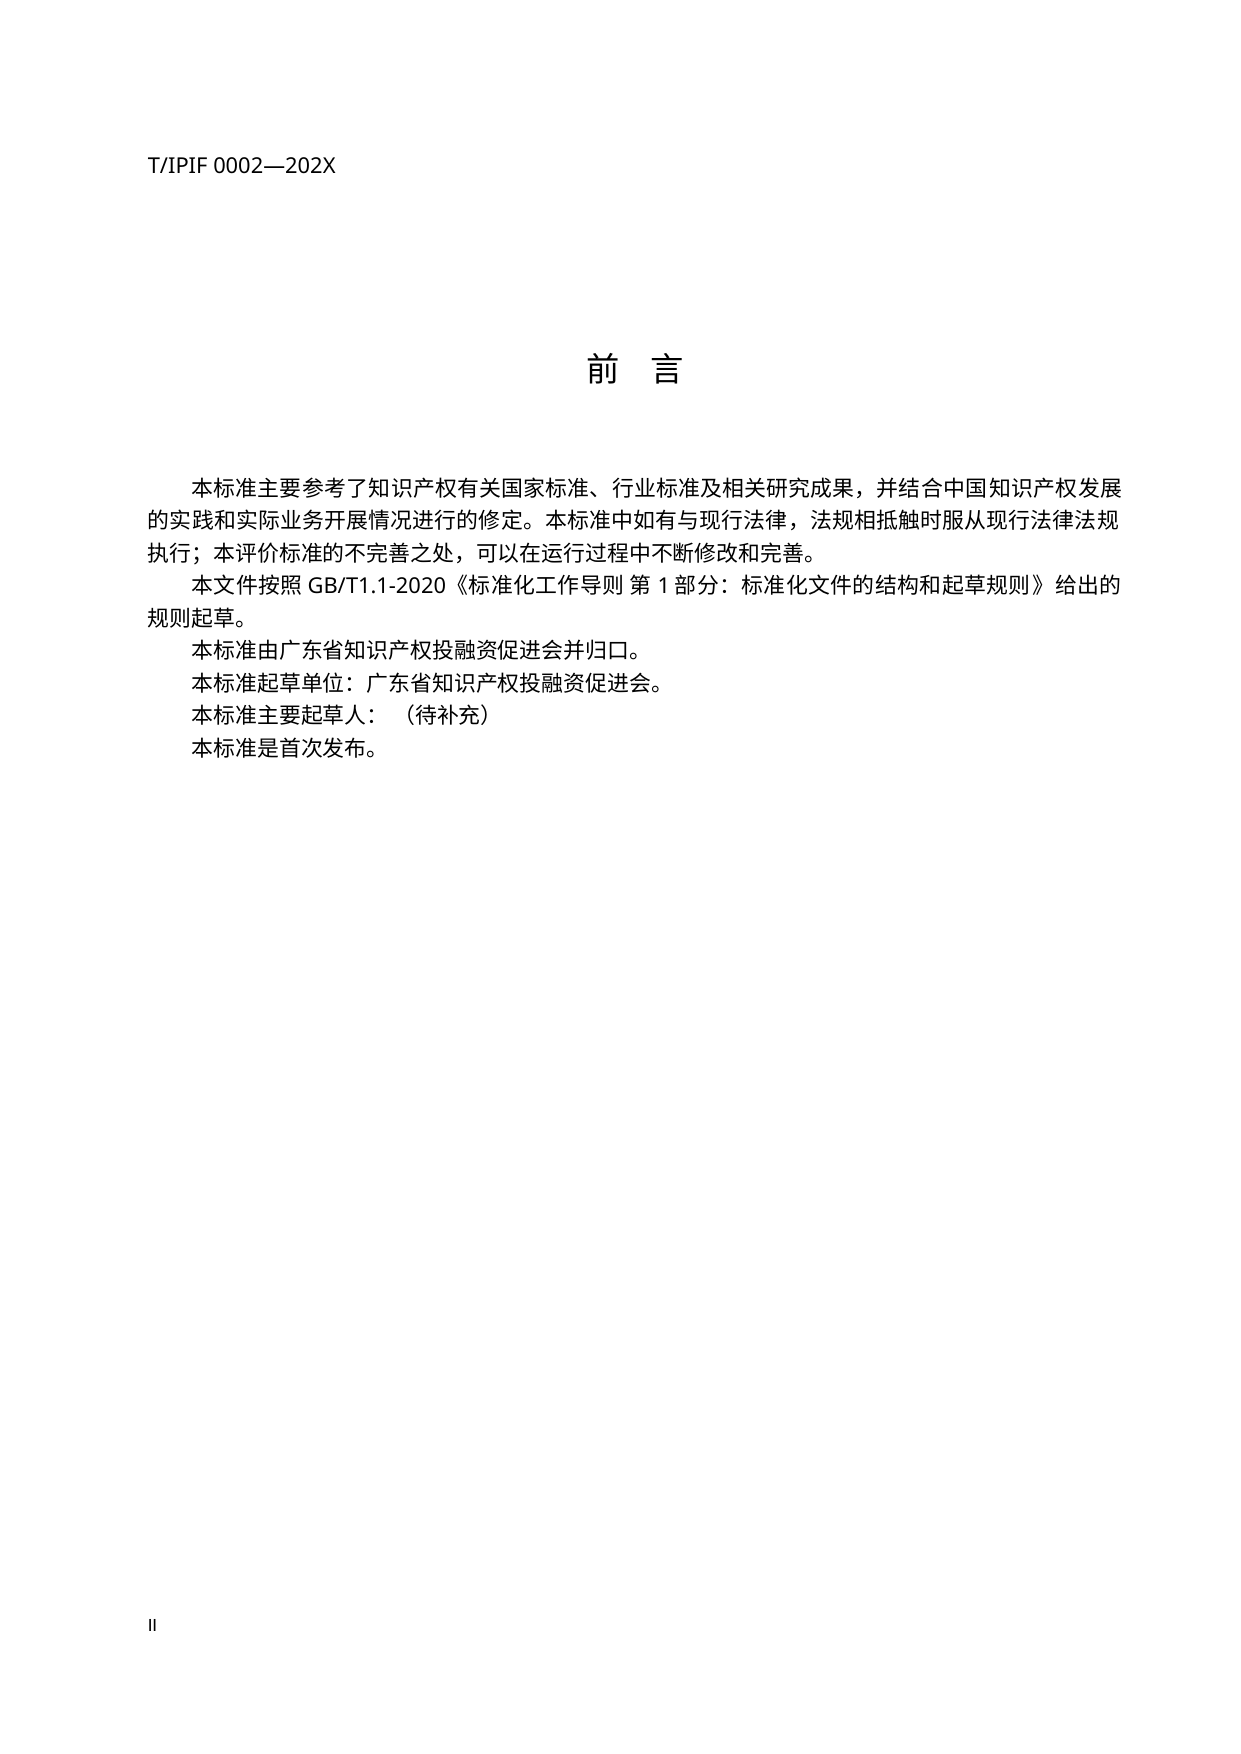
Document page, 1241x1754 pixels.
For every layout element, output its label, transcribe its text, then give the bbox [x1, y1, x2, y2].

text 本标准主要参考了知识产权有关国家标准、行业标准及相关研究成果，并结合中国知识产权发展的实践和实际业务开展情况进行的修定。本标准中如有与现行法律，法规相抵触时服从现行法律法规执行；本评价标准的不完善之处，可以在运行过程中不断修改和完善。 [148, 470, 1122, 568]
text 本标准是首次发布。 [148, 730, 1122, 763]
text 前 言 [148, 334, 1122, 399]
text 本标准起草单位：广东省知识产权投融资促进会。 [148, 665, 1122, 698]
text 本文件按照GB/T1.1-2020《标准化工作导则 第1部分：标准化文件的结构和起草规则》给出的规则起草。 [148, 568, 1122, 633]
text 本标准主要起草人： （待补充） [148, 698, 1122, 730]
text 本标准由广东省知识产权投融资促进会并归口。 [148, 633, 1122, 665]
